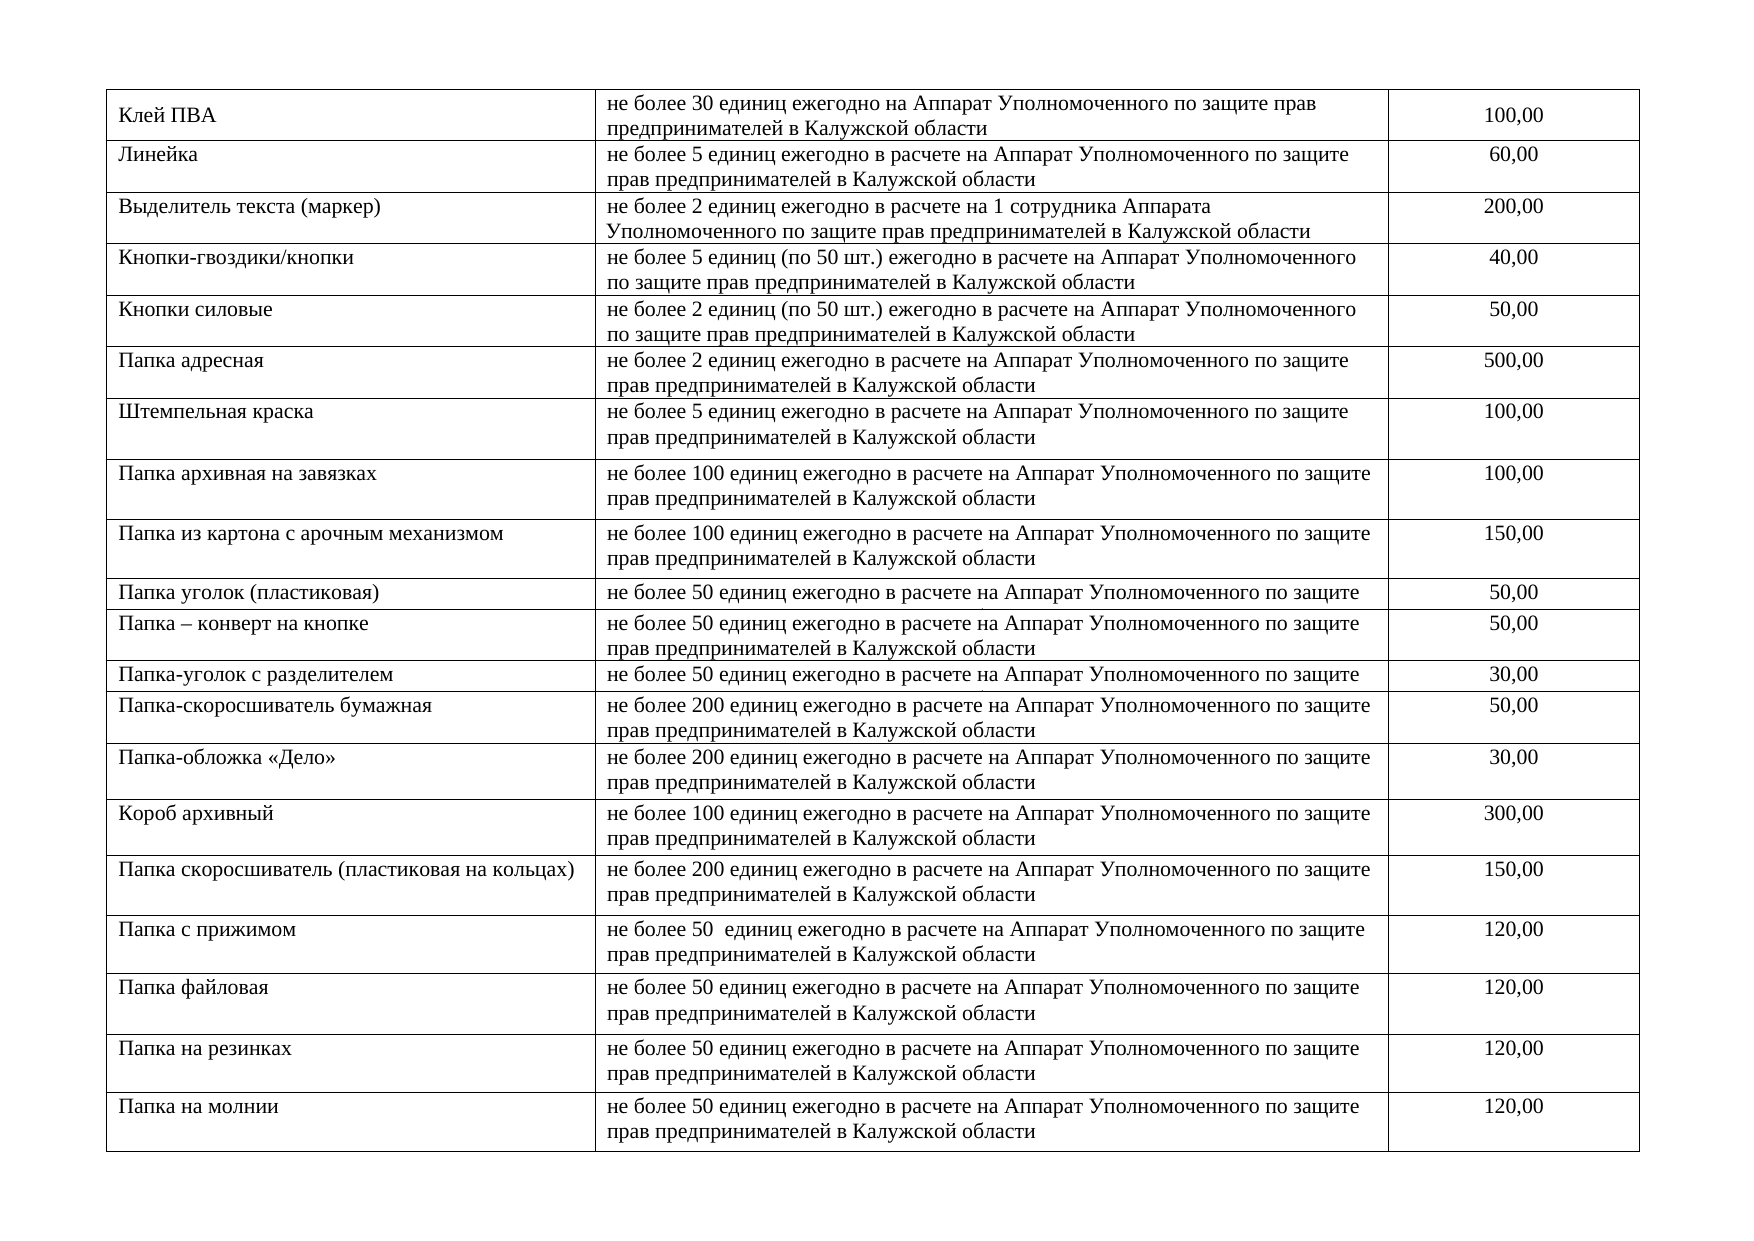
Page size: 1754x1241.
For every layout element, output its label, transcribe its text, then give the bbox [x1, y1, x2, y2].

table_cell не более 50 единиц ежегодно в расчете на Аппарат Уполномоченного по защите прав предпринимателей в Калужской области [1036, 661, 1388, 691]
table_cell 30,00 [1389, 661, 1639, 691]
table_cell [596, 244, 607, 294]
table_cell не более 200 единиц ежегодно в расчете на Аппарат Уполномоченного по защите прав предпринимателей в Калужской области [596, 692, 1388, 743]
table_cell Папка на молнии [107, 1093, 595, 1151]
table_cell 50,00 [1389, 296, 1639, 346]
table_cell Папка – конверт на кнопке [107, 610, 595, 660]
table_cell не более 2 единиц ежегодно в расчете на Аппарат Уполномоченного по защите прав предпринимателей в Калужской области [596, 347, 1388, 397]
table_cell Короб архивный [107, 800, 595, 855]
table_cell 60,00 [1389, 141, 1639, 192]
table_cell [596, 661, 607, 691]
table_cell не более 50 единиц ежегодно в расчете на Аппарат Уполномоченного по защите прав предпринимателей в Калужской области [1036, 579, 1388, 608]
table_cell не более 30 единиц ежегодно на Аппарат Уполномоченного по защите прав предпринимателей в Калужской области [988, 90, 1388, 140]
table_cell 50,00 [1389, 579, 1639, 608]
table_cell Папка-уголок с разделителем [107, 661, 595, 691]
table_cell 200,00 [1389, 193, 1639, 243]
table_cell 500,00 [1389, 347, 1639, 397]
table_cell не более 50 единиц ежегодно в расчете на Аппарат Уполномоченного по защите прав предпринимателей в Калужской области [596, 1093, 1388, 1151]
table_cell 40,00 [1389, 244, 1639, 294]
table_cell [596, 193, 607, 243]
table_cell 100,00 [1389, 399, 1639, 459]
table_cell не более 2 единиц ежегодно в расчете на 1 сотрудника Аппарата Уполномоченного по защите прав предпринимателей в Калужской области [1211, 193, 1388, 243]
table_cell 30,00 [1389, 744, 1639, 799]
table_cell не более 100 единиц ежегодно в расчете на Аппарат Уполномоченного по защите прав предпринимателей в Калужской области [596, 800, 1388, 855]
table_cell Папка из картона с арочным механизмом [107, 520, 595, 578]
table_cell не более 50 единиц ежегодно в расчете на Аппарат Уполномоченного по защите прав предпринимателей в Калужской области [596, 974, 1388, 1033]
table_cell Папка на резинках [107, 1035, 595, 1092]
table_cell 150,00 [1389, 520, 1639, 578]
table_cell Выделитель текста (маркер) [107, 193, 595, 243]
table_cell Штемпельная краска [107, 399, 595, 459]
table_cell Папка уголок (пластиковая) [107, 579, 595, 608]
table_cell не более 200 единиц ежегодно в расчете на Аппарат Уполномоченного по защите прав предпринимателей в Калужской области [596, 744, 1388, 799]
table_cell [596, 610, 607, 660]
table_cell 120,00 [1389, 916, 1639, 973]
table_cell 120,00 [1389, 974, 1639, 1033]
table_cell не более 2 единиц (по 50 шт.) ежегодно в расчете на Аппарат Уполномоченного по защите прав предпринимателей в Калужской области [1136, 296, 1388, 346]
table_cell не более 200 единиц ежегодно в расчете на Аппарат Уполномоченного по защите прав предпринимателей в Калужской области [596, 856, 1388, 915]
table_cell 120,00 [1389, 1093, 1639, 1151]
table_cell Клей ПВА [107, 90, 595, 140]
table_cell 50,00 [1389, 692, 1639, 743]
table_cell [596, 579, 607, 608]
table_cell Папка адресная [107, 347, 595, 397]
table_cell Линейка [107, 141, 595, 192]
table_cell Папка архивная на завязках [107, 460, 595, 519]
table_cell не более 5 единиц ежегодно в расчете на Аппарат Уполномоченного по защите прав предпринимателей в Калужской области [596, 399, 1388, 459]
table_cell 100,00 [1389, 90, 1639, 140]
table_cell не более 50 единиц ежегодно в расчете на Аппарат Уполномоченного по защите прав предпринимателей в Калужской области [596, 916, 1388, 973]
table_cell Папка с прижимом [107, 916, 595, 973]
table_cell не более 100 единиц ежегодно в расчете на Аппарат Уполномоченного по защите прав предпринимателей в Калужской области [596, 520, 1388, 578]
table_cell не более 5 единиц (по 50 шт.) ежегодно в расчете на Аппарат Уполномоченного по защите прав предпринимателей в Калужской области [1136, 244, 1388, 294]
table_cell 120,00 [1389, 1035, 1639, 1092]
table_cell не более 5 единиц ежегодно в расчете на Аппарат Уполномоченного по защите прав предпринимателей в Калужской области [1036, 141, 1388, 192]
table_cell Кнопки-гвоздики/кнопки [107, 244, 595, 294]
table_cell Папка-скоросшиватель бумажная [107, 692, 595, 743]
table_cell 100,00 [1389, 460, 1639, 519]
table_cell 50,00 [1389, 610, 1639, 660]
table_cell 150,00 [1389, 856, 1639, 915]
table_cell не более 50 единиц ежегодно в расчете на Аппарат Уполномоченного по защите прав предпринимателей в Калужской области [596, 1035, 1388, 1092]
table_cell Кнопки силовые [107, 296, 595, 346]
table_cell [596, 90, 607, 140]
table_cell Папка-обложка «Дело» [107, 744, 595, 799]
table_cell 300,00 [1389, 800, 1639, 855]
table_cell Папка файловая [107, 974, 595, 1033]
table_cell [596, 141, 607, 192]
table_cell не более 50 единиц ежегодно в расчете на Аппарат Уполномоченного по защите прав предпринимателей в Калужской области [1036, 610, 1388, 660]
table_cell Папка скоросшиватель (пластиковая на кольцах) [107, 856, 595, 915]
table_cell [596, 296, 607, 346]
table_cell не более 100 единиц ежегодно в расчете на Аппарат Уполномоченного по защите прав предпринимателей в Калужской области [596, 460, 1388, 519]
